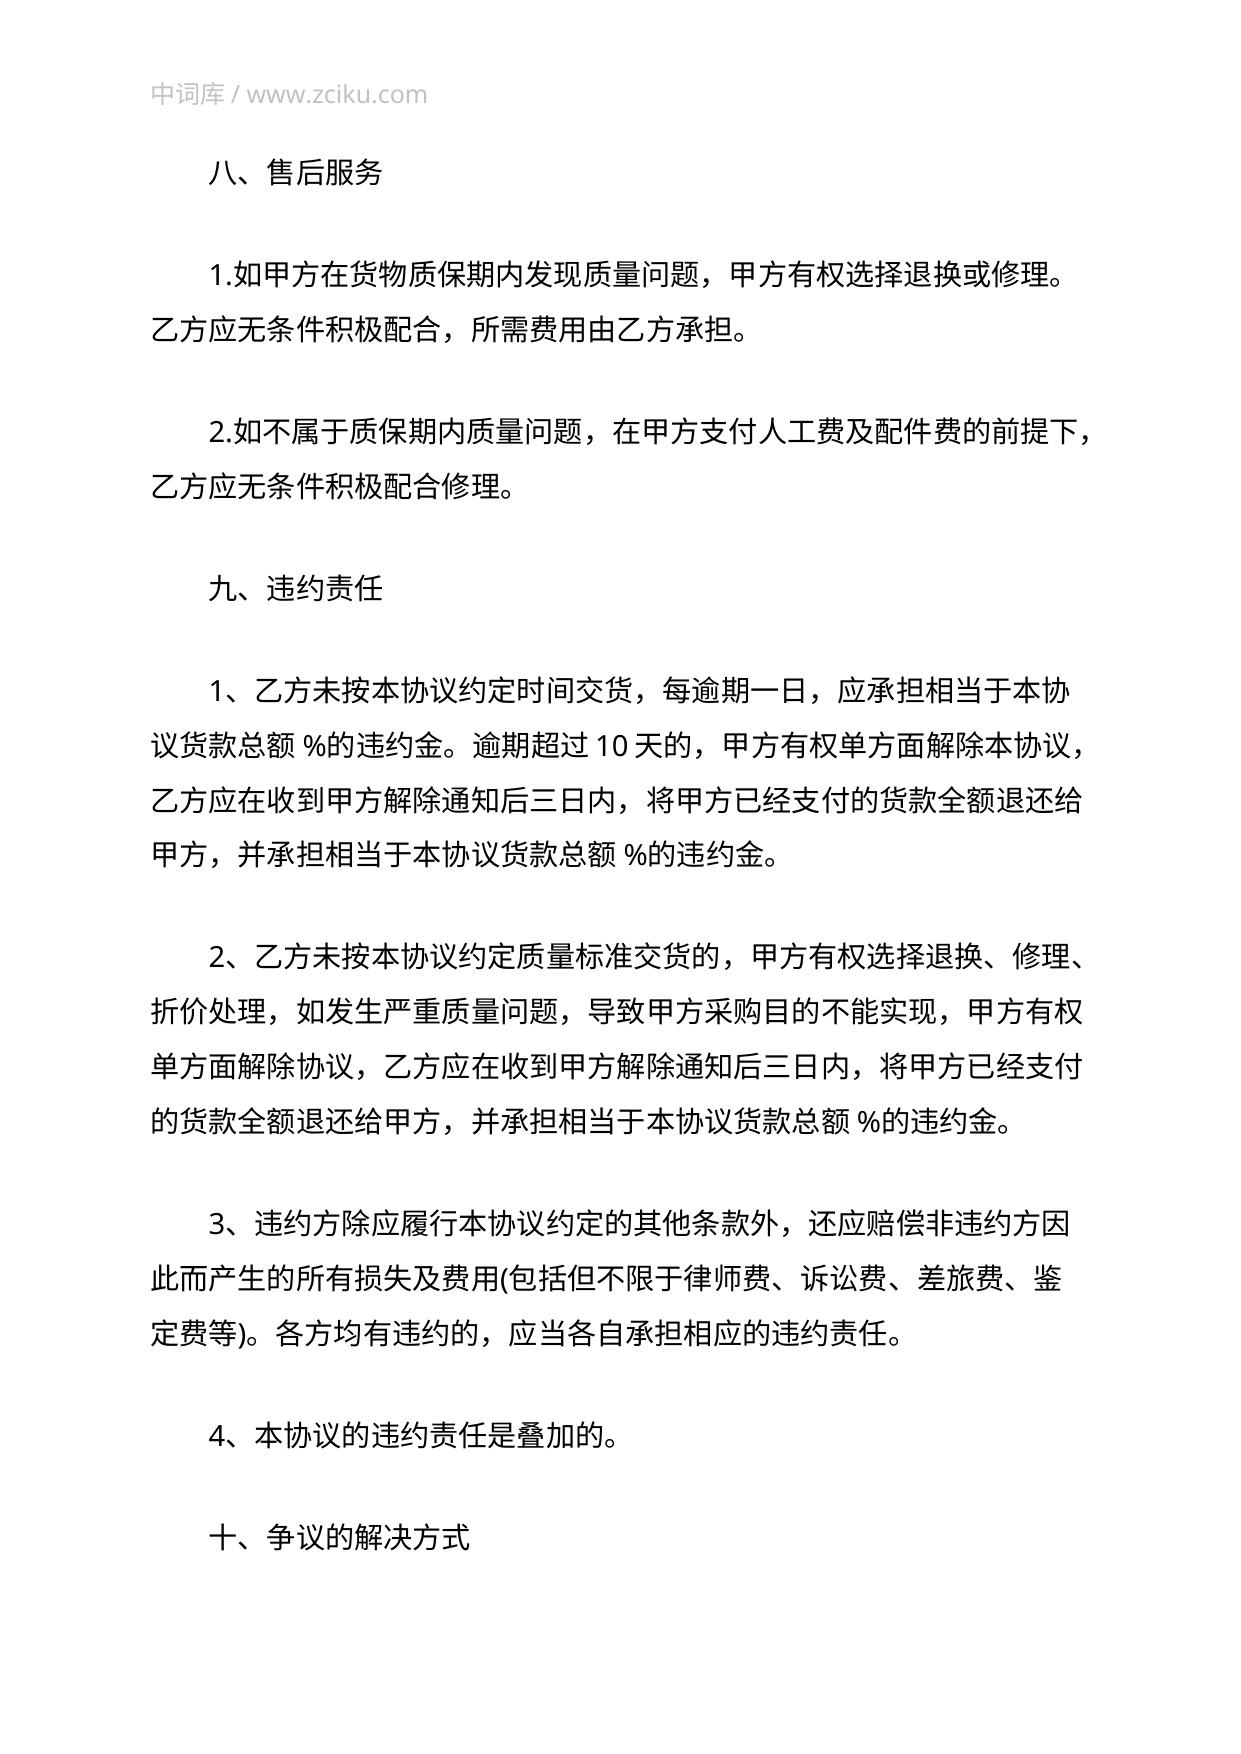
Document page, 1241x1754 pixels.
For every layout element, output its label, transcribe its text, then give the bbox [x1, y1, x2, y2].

text 1、乙方未按本协议约定时间交货，每逾期一日，应承担相当于本协议货款总额 %的违约金。逾期超过10天的，甲方有权单方面解除本协议，乙方应在收到甲方解除通知后三日内，将甲方已经支付的货款全额退还给甲方，并承担相当于本协议货款总额 %的违约金。 [150, 667, 1090, 874]
text 2、乙方未按本协议约定质量标准交货的，甲方有权选择退换、修理、折价处理，如发生严重质量问题，导致甲方采购目的不能实现，甲方有权单方面解除协议，乙方应在收到甲方解除通知后三日内，将甲方已经支付的货款全额退还给甲方，并承担相当于本协议货款总额 %的违约金。 [150, 934, 1090, 1141]
text 4、本协议的违约责任是叠加的。 [150, 1413, 1090, 1455]
text 八、售后服务 [150, 150, 1090, 192]
text 3、违约方除应履行本协议约定的其他条款外，还应赔偿非违约方因此而产生的所有损失及费用(包括但不限于律师费、诉讼费、差旅费、鉴定费等)。各方均有违约的，应当各自承担相应的违约责任。 [150, 1201, 1090, 1353]
text 九、违约责任 [150, 565, 1090, 608]
text 十、争议的解决方式 [150, 1515, 1090, 1557]
text 1.如甲方在货物质保期内发现质量问题，甲方有权选择退换或修理。乙方应无条件积极配合，所需费用由乙方承担。 [150, 252, 1090, 349]
text 2.如不属于质保期内质量问题，在甲方支付人工费及配件费的前提下，乙方应无条件积极配合修理。 [150, 408, 1090, 506]
